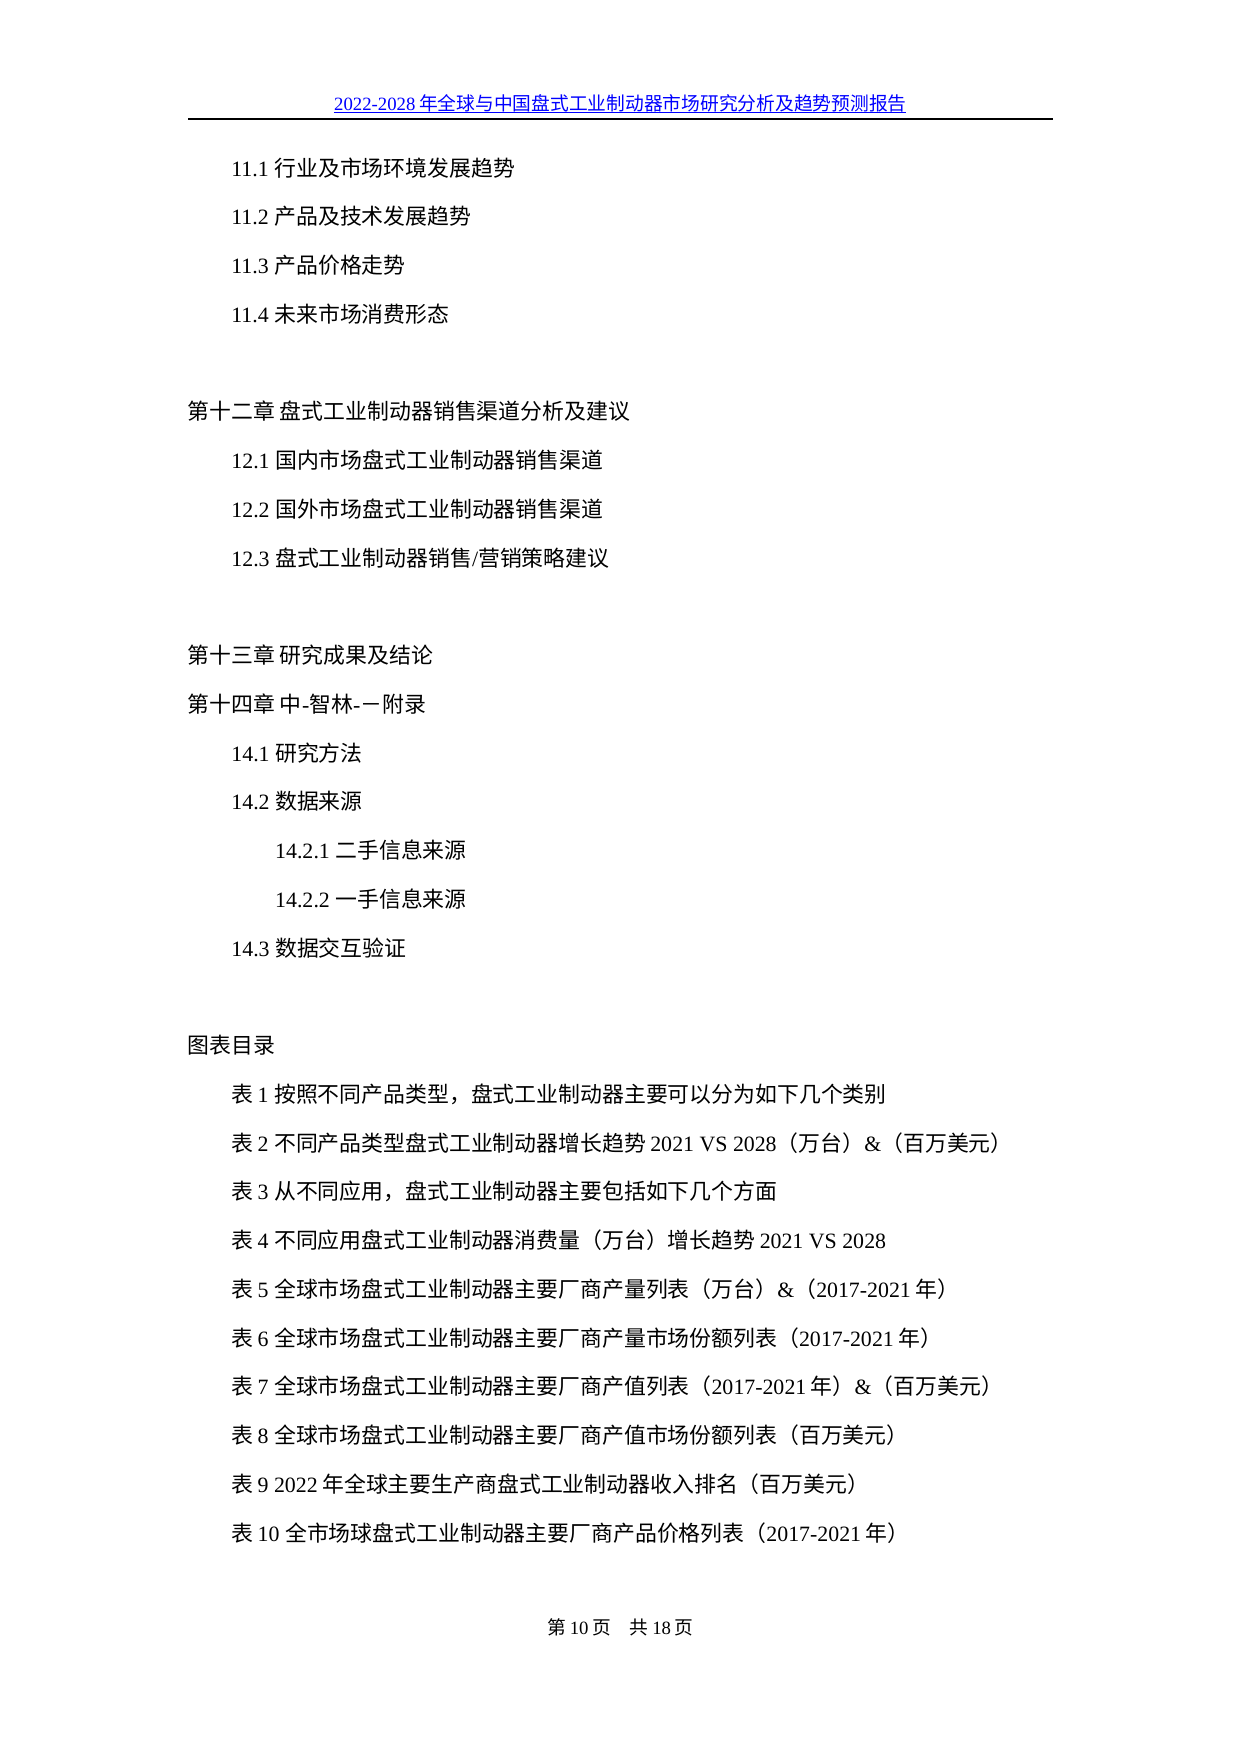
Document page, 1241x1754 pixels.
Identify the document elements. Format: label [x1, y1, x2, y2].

text [187, 150, 1053, 1548]
